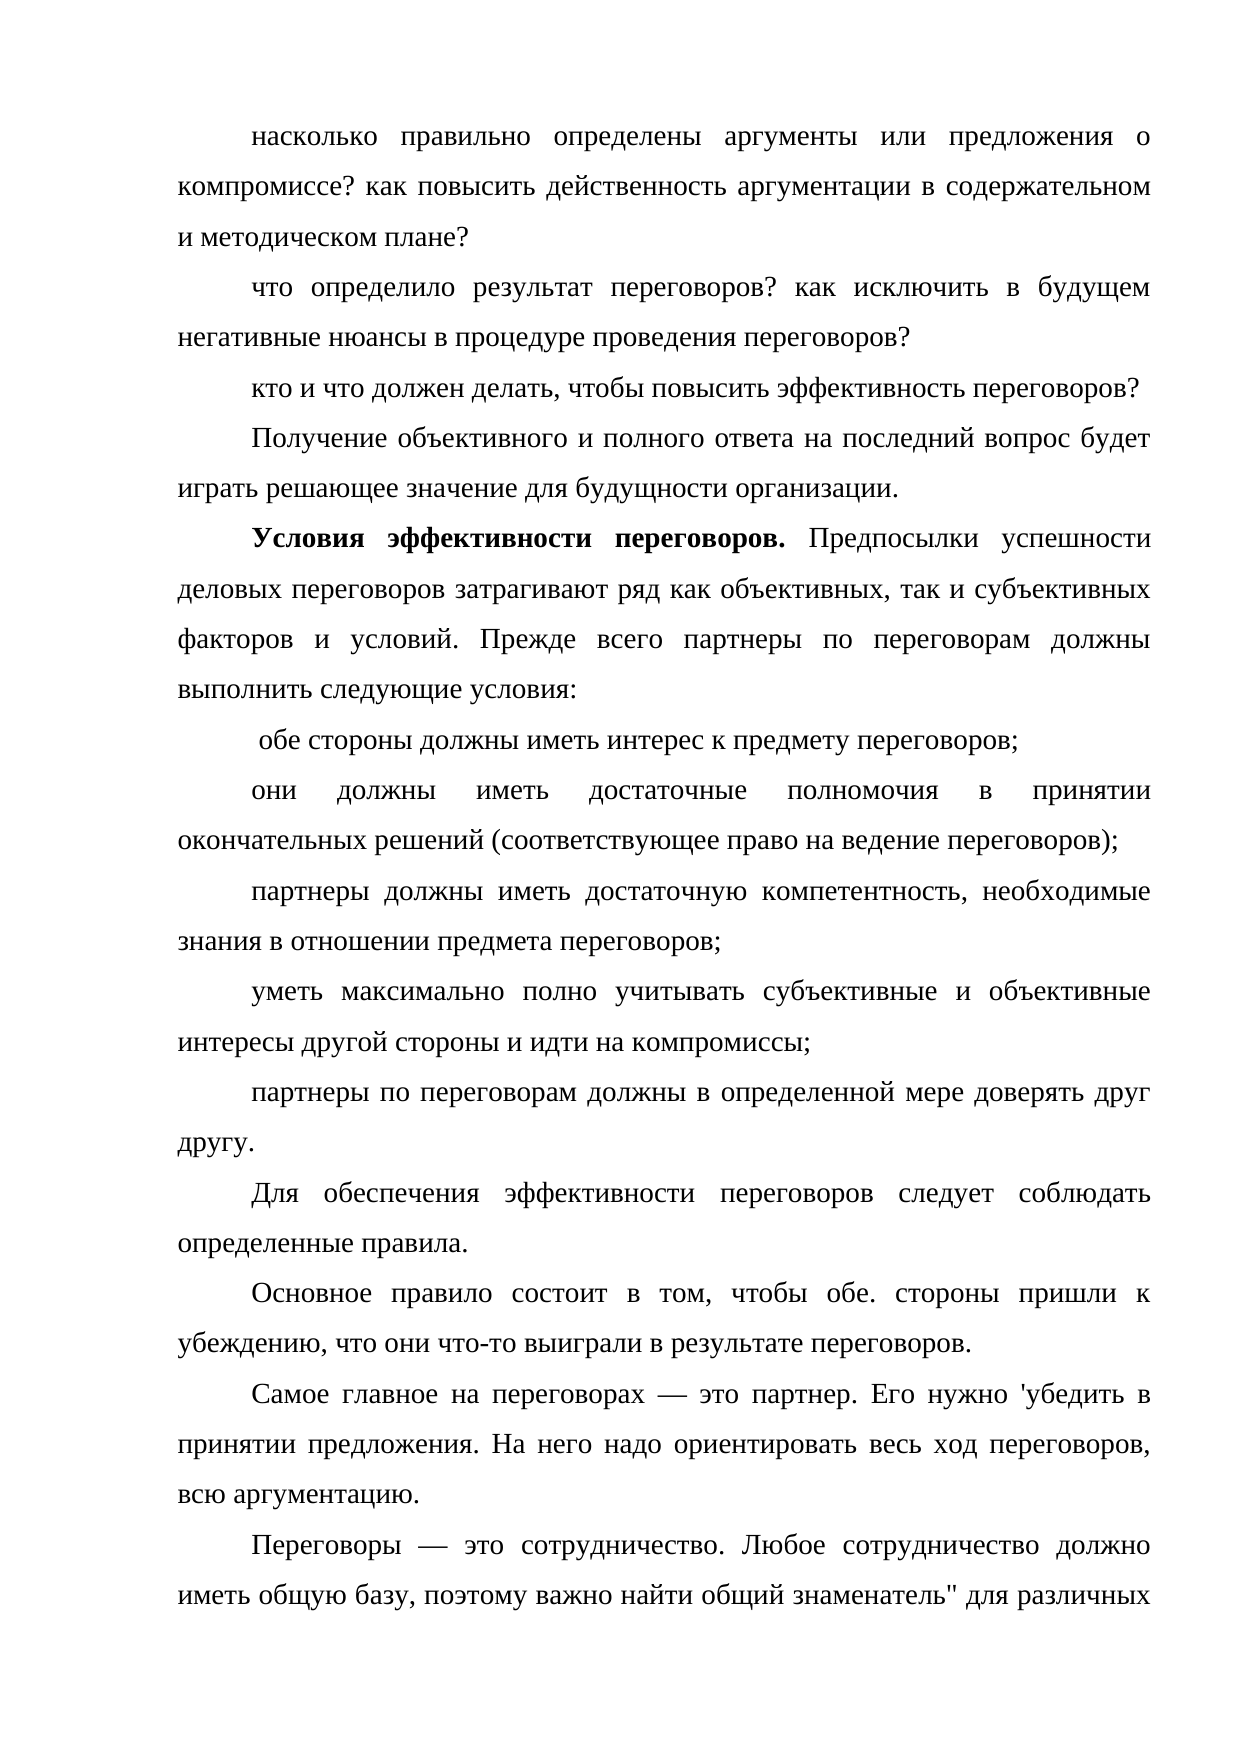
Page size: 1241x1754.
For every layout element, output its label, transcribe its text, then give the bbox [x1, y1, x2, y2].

text Самое главное на переговорах — это партнер. Его нужно 'убедить в принятии предложения. На него надо ориентировать весь ход переговоров, всю аргументацию. [177, 1376, 1152, 1510]
text Для обеспечения эффективности переговоров следует соблюдать определенные правила. [177, 1175, 1152, 1258]
text обе стороны должны иметь интерес к предмету переговоров; [177, 722, 1152, 755]
text кто и что должен делать, чтобы повысить эффективность переговоров? [177, 370, 1152, 403]
text они должны иметь достаточные полномочия в принятии окончательных решений (соответствующее право на ведение переговоров); [177, 772, 1152, 856]
text партнеры по переговорам должны в определенной мере доверять друг другу. [177, 1074, 1152, 1158]
text Основное правило состоит в том, чтобы обе. стороны пришли к убеждению, что они что-то выиграли в результате переговоров. [177, 1275, 1152, 1359]
text уметь максимально полно учитывать субъективные и объективные интересы другой стороны и идти на компромиссы; [177, 973, 1152, 1057]
text насколько правильно определены аргументы или предложения о компромиссе? как повысить действенность аргументации в содержательном и методическом плане? [177, 118, 1152, 252]
text Получение объективного и полного ответа на последний вопрос будет играть решающее значение для будущности организации. [177, 420, 1152, 504]
text партнеры должны иметь достаточную компетентность, необходимые знания в отношении предмета переговоров; [177, 873, 1152, 957]
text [177, 1527, 1152, 1611]
text что определило результат переговоров? как исключить в будущем негативные нюансы в процедуре проведения переговоров? [177, 269, 1152, 353]
text Условия эффективности переговоров. Предпосылки успешности деловых переговоров затрагивают ряд как объективных, так и субъективных факторов и условий. Прежде всего партнеры по переговорам должны выполнить следующие условия: [177, 521, 1152, 705]
